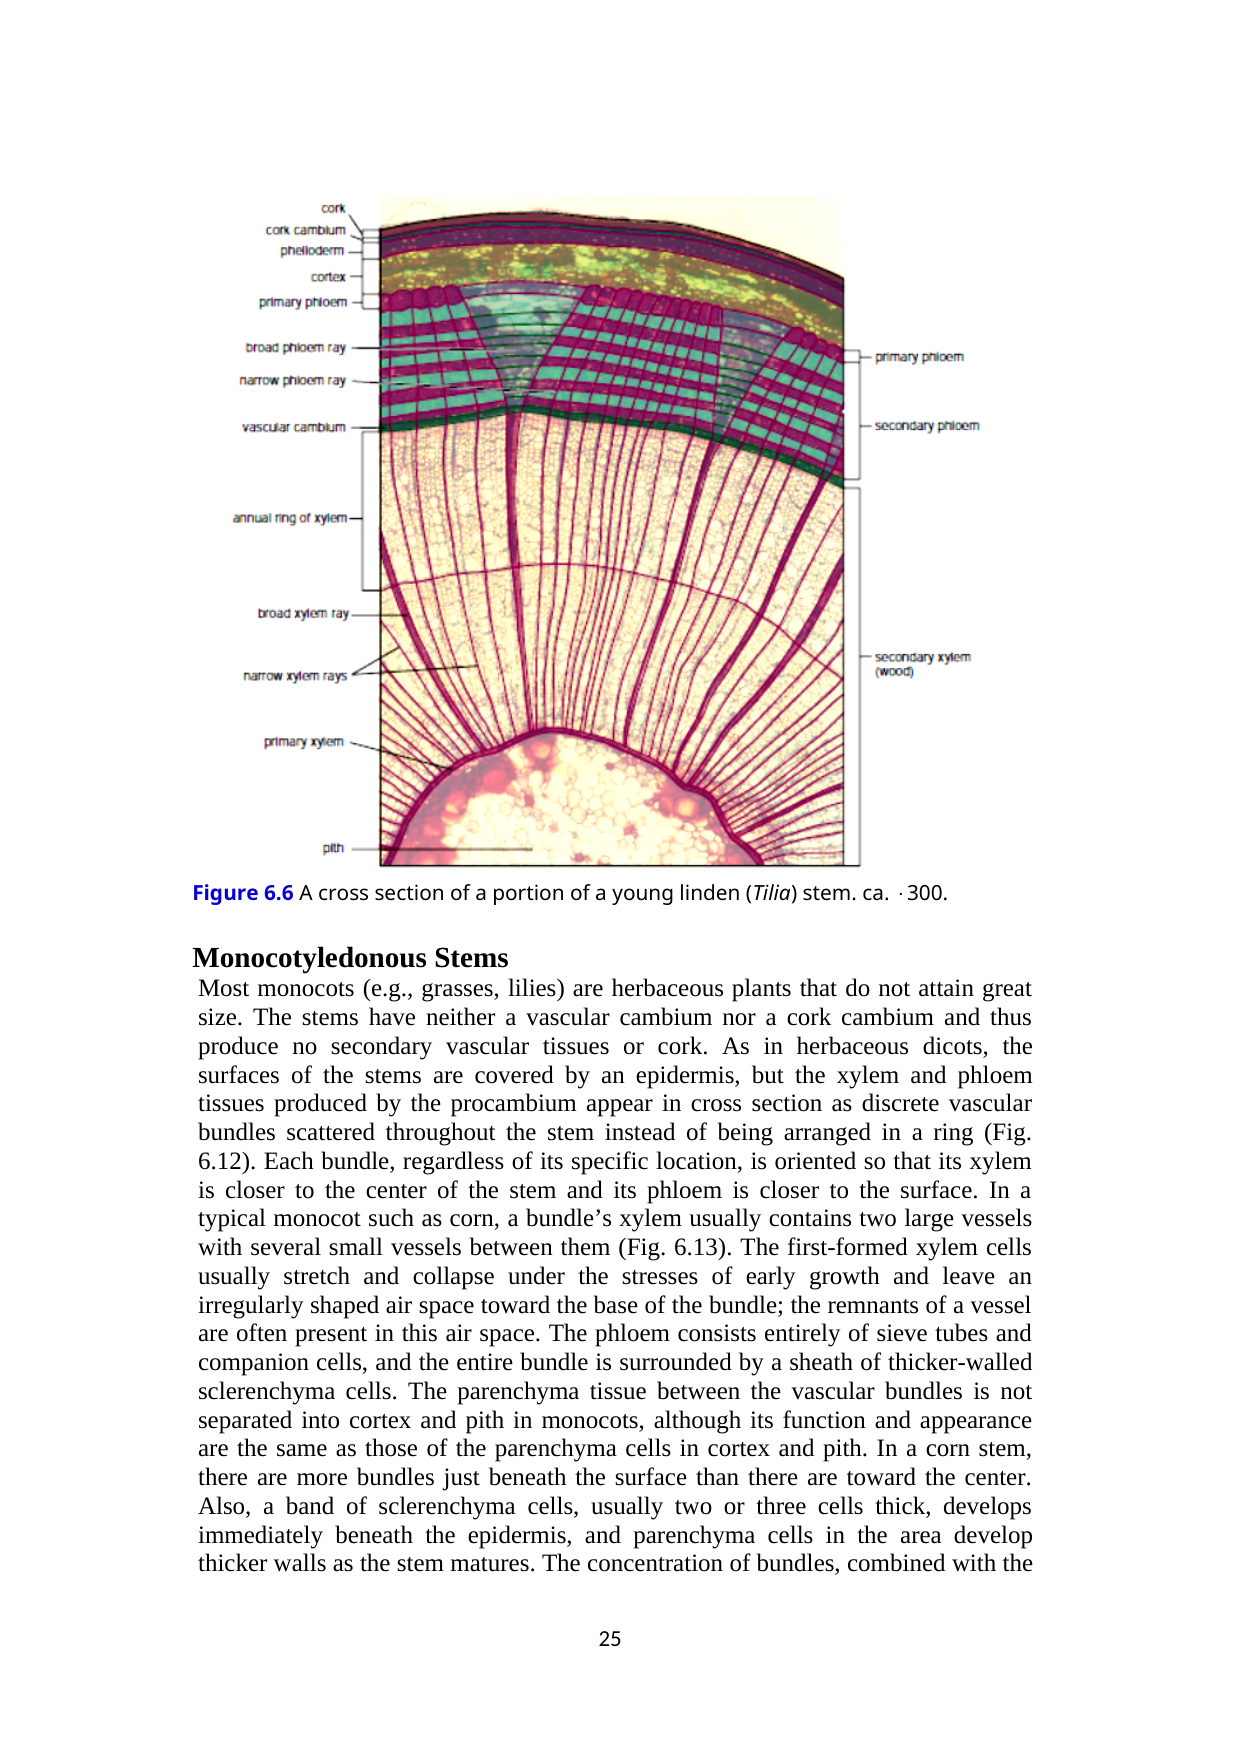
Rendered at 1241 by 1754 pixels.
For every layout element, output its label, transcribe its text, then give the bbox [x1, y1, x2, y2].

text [198, 973, 1034, 1577]
text Figure 6.6 A cross section of a portion of a young linden (Tilia) stem. ca. 300. [192, 878, 1034, 906]
text Monocotyledonous Stems [192, 940, 1034, 973]
